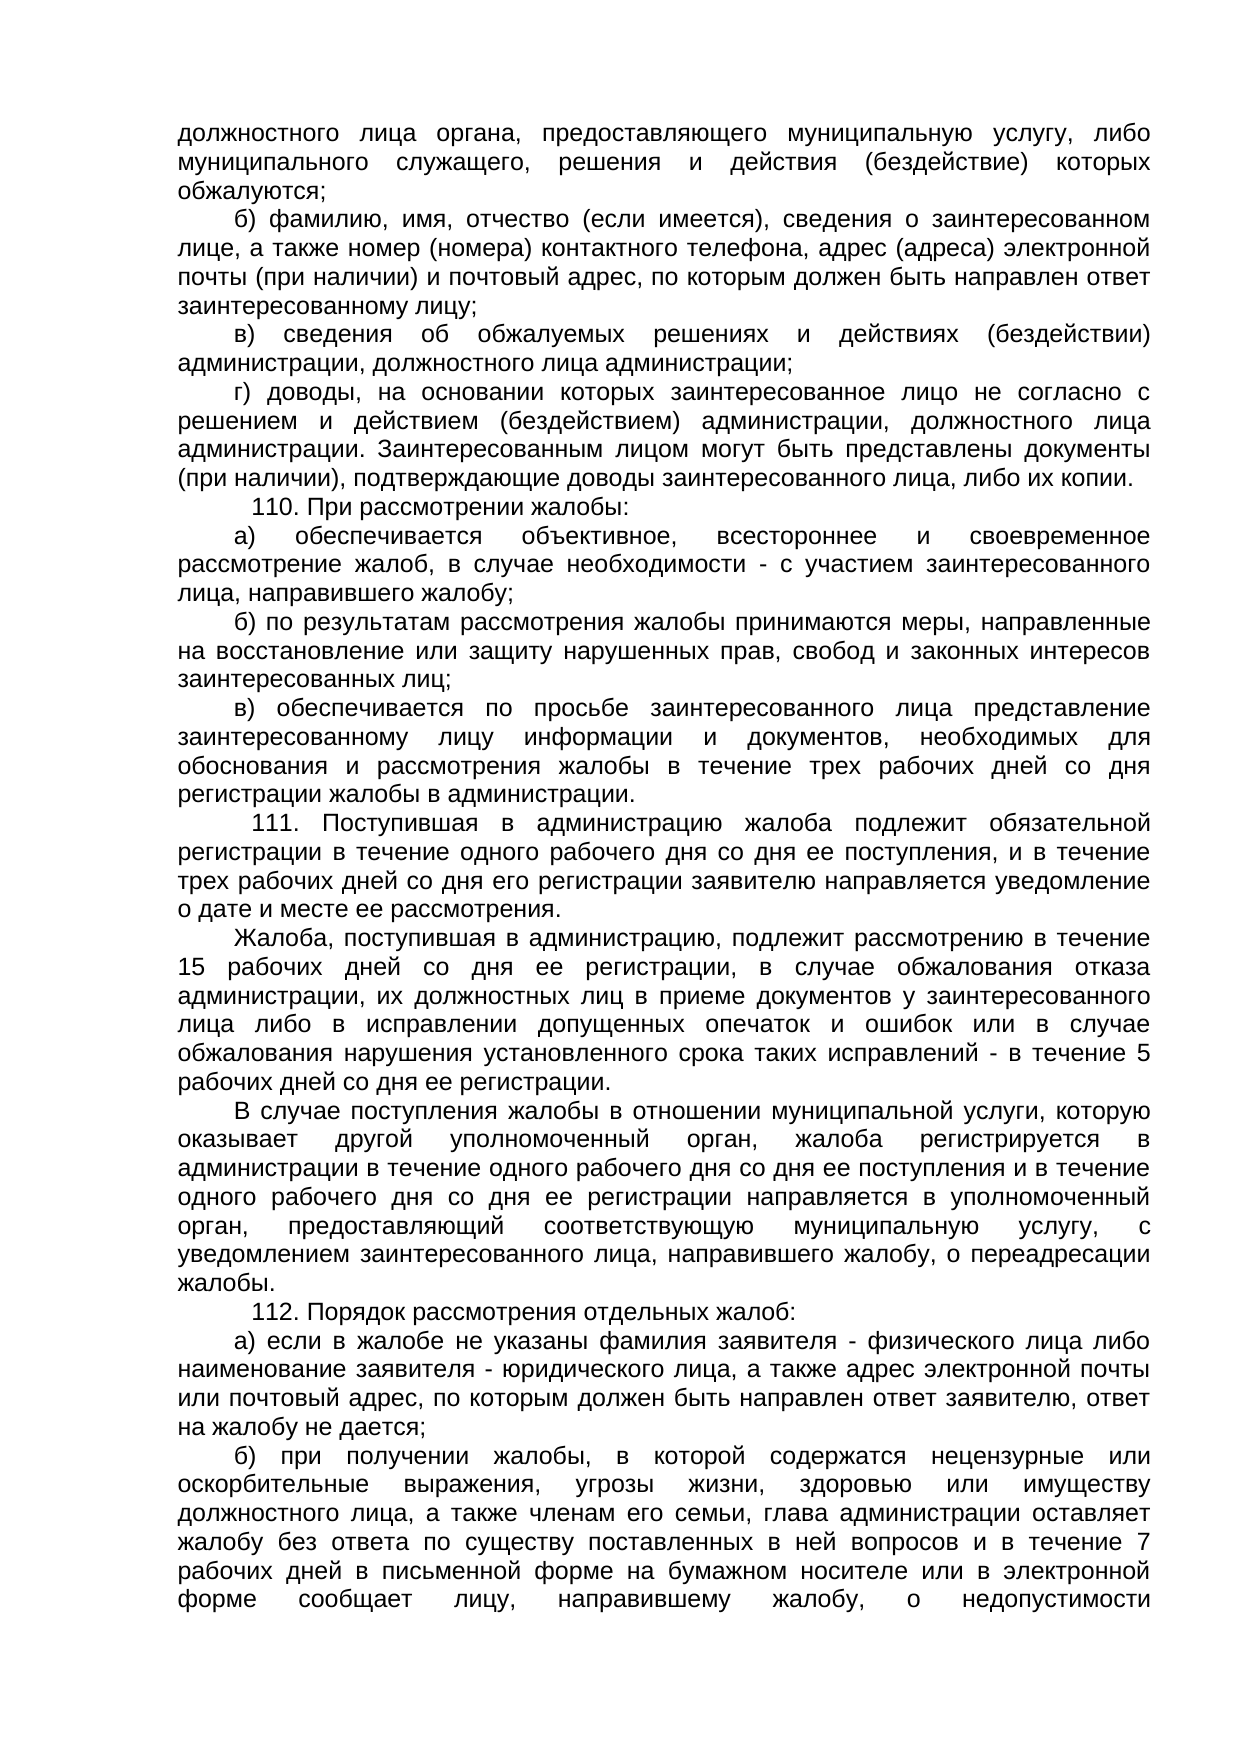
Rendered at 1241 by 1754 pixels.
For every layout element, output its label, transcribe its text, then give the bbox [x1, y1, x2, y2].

text 111. Поступившая в администрацию жалоба подлежит обязательной регистрации в течение одного рабочего дня со дня ее поступления, и в течение трех рабочих дней со дня его регистрации заявителю направляется уведомление о дате и месте ее рассмотрения. [177, 808, 1152, 923]
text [177, 118, 1152, 204]
text б) фамилию, имя, отчество (если имеется), сведения о заинтересованном лице, а также номер (номера) контактного телефона, адрес (адреса) электронной почты (при наличии) и почтовый адрес, по которым должен быть направлен ответ заинтересованному лицу; [177, 204, 1152, 319]
text Жалоба, поступившая в администрацию, подлежит рассмотрению в течение 15 рабочих дней со дня ее регистрации, в случае обжалования отказа администрации, их должностных лиц в приеме документов у заинтересованного лица либо в исправлении допущенных опечаток и ошибок или в случае обжалования нарушения установленного срока таких исправлений - в течение 5 рабочих дней со дня ее регистрации. [177, 923, 1152, 1096]
text а) обеспечивается объективное, всестороннее и своевременное рассмотрение жалоб, в случае необходимости - с участием заинтересованного лица, направившего жалобу; [177, 521, 1152, 607]
text г) доводы, на основании которых заинтересованное лицо не согласно с решением и действием (бездействием) администрации, должностного лица администрации. Заинтересованным лицом могут быть представлены документы (при наличии), подтверждающие доводы заинтересованного лица, либо их копии. [177, 377, 1152, 492]
text 112. Порядок рассмотрения отдельных жалоб: [177, 1297, 1152, 1326]
text 110. При рассмотрении жалобы: [177, 492, 1152, 521]
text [177, 1441, 1152, 1613]
text в) обеспечивается по просьбе заинтересованного лица представление заинтересованному лицу информации и документов, необходимых для обоснования и рассмотрения жалобы в течение трех рабочих дней со дня регистрации жалобы в администрации. [177, 693, 1152, 808]
text В случае поступления жалобы в отношении муниципальной услуги, которую оказывает другой уполномоченный орган, жалоба регистрируется в администрации в течение одного рабочего дня со дня ее поступления и в течение одного рабочего дня со дня ее регистрации направляется в уполномоченный орган, предоставляющий соответствующую муниципальную услугу, с уведомлением заинтересованного лица, направившего жалобу, о переадресации жалобы. [177, 1096, 1152, 1297]
text в) сведения об обжалуемых решениях и действиях (бездействии) администрации, должностного лица администрации; [177, 319, 1152, 377]
text б) по результатам рассмотрения жалобы принимаются меры, направленные на восстановление или защиту нарушенных прав, свобод и законных интересов заинтересованных лиц; [177, 607, 1152, 693]
text а) если в жалобе не указаны фамилия заявителя - физического лица либо наименование заявителя - юридического лица, а также адрес электронной почты или почтовый адрес, по которым должен быть направлен ответ заявителю, ответ на жалобу не дается; [177, 1326, 1152, 1441]
